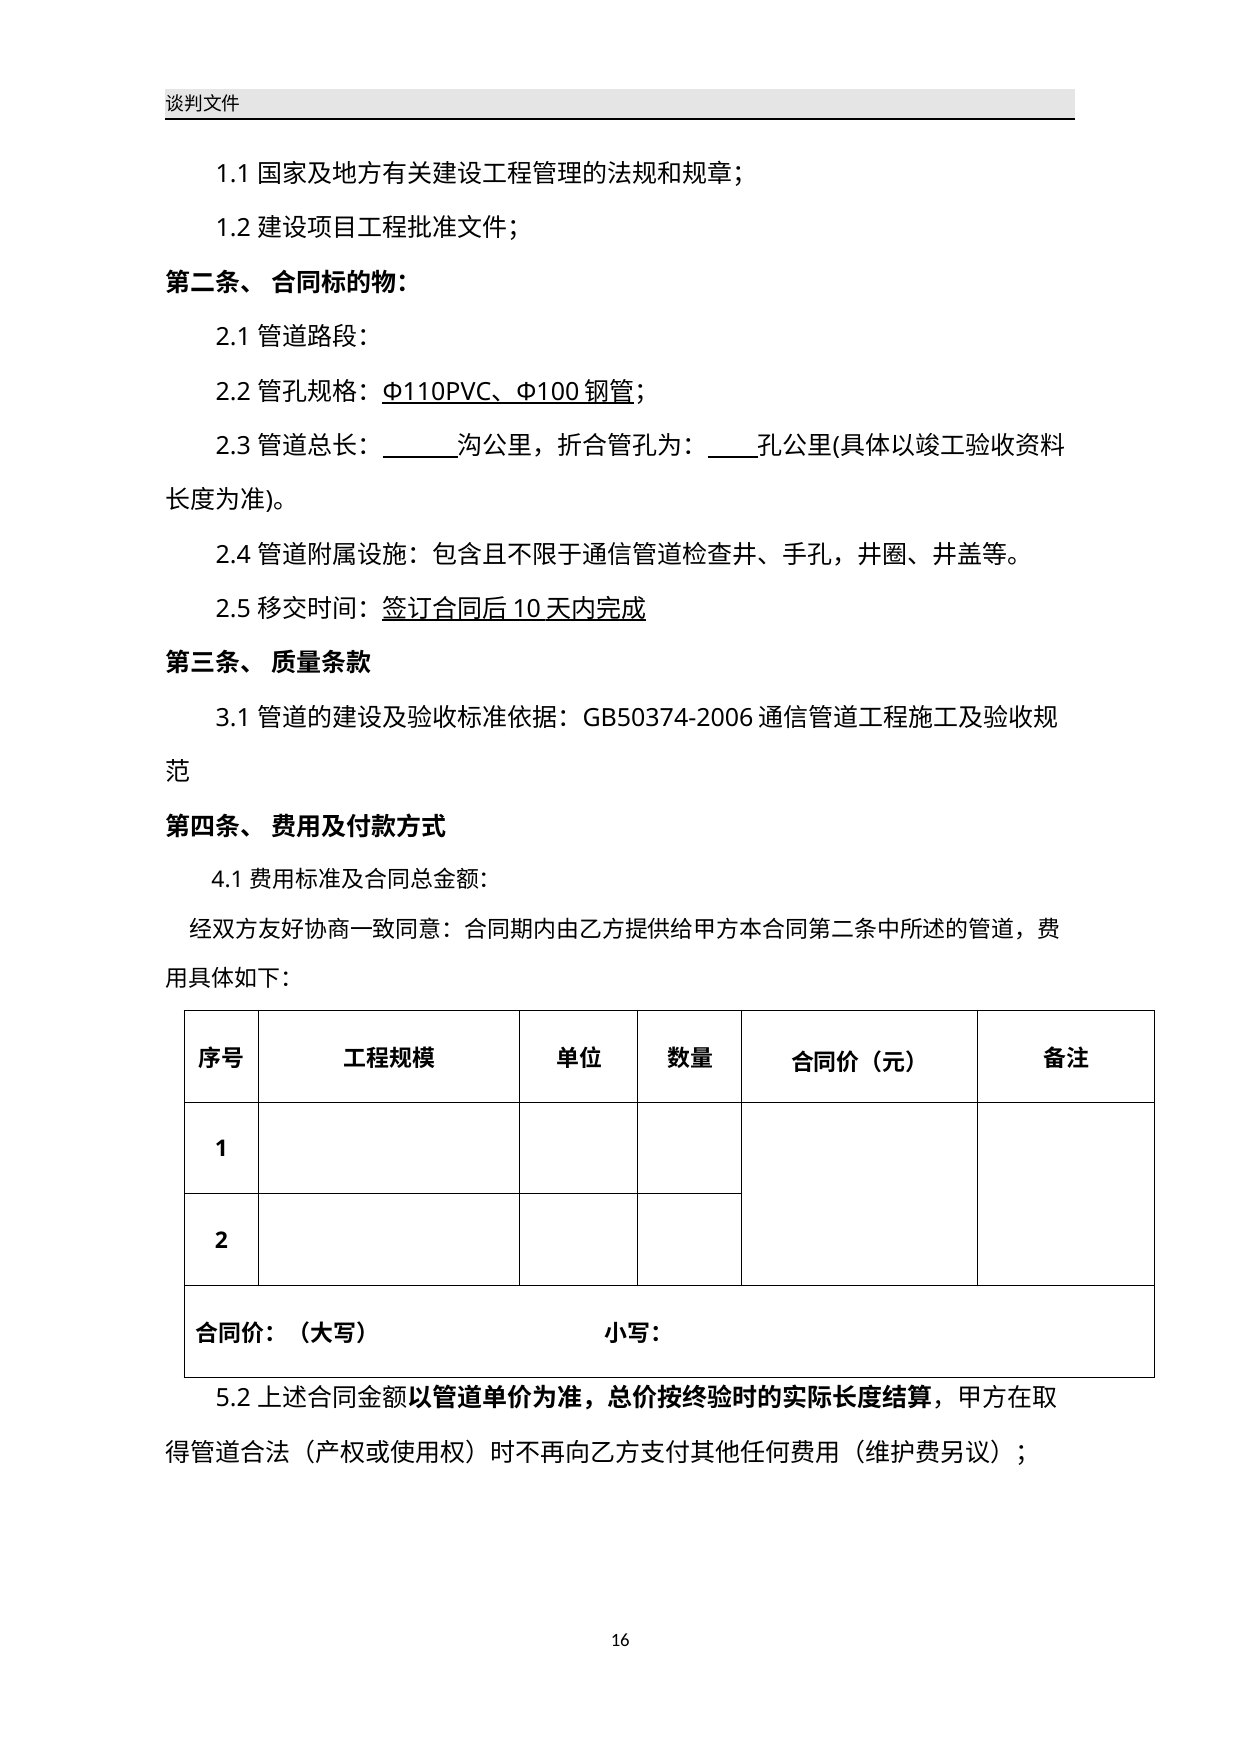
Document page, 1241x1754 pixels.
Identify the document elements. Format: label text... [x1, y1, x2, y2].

table_cell [520, 1194, 637, 1285]
text 2.3 管道总长： 沟公里，折合管孔为： 孔公里(具体以竣工验收资料长度为准)。 [165, 425, 1075, 516]
text 1.1 国家及地方有关建设工程管理的法规和规章； [165, 153, 1075, 190]
table_header 合同价（元） [742, 1011, 977, 1102]
table_cell [259, 1194, 519, 1285]
table_cell [978, 1103, 1154, 1285]
table_cell [638, 1194, 741, 1285]
table_header 备注 [978, 1011, 1154, 1102]
table_cell [742, 1103, 977, 1285]
text 1.2 建设项目工程批准文件； [165, 208, 1075, 244]
text 2.5 移交时间：签订合同后10天内完成 [165, 588, 1075, 625]
text 第二条、 合同标的物： [165, 262, 1075, 298]
table_header 单位 [520, 1011, 637, 1102]
text 5.2 上述合同金额以管道单价为准，总价按终验时的实际长度结算，甲方在取得管道合法（产权或使用权）时不再向乙方支付其他任何费用（维护费另议）； [165, 1378, 1075, 1468]
table_cell 合同价：（大写） 小写： [185, 1286, 1154, 1377]
table_cell [259, 1103, 519, 1193]
table_cell [520, 1103, 637, 1193]
text 2.4 管道附属设施：包含且不限于通信管道检查井、手孔，井圈、井盖等。 [165, 534, 1075, 570]
table_cell [638, 1103, 741, 1193]
text 第三条、 质量条款 [165, 643, 1075, 679]
table_header 序号 [185, 1011, 258, 1102]
table_header 工程规模 [259, 1011, 519, 1102]
text 第四条、 费用及付款方式 [165, 806, 1075, 842]
text 3.1 管道的建设及验收标准依据：GB50374-2006通信管道工程施工及验收规范 [165, 697, 1075, 788]
text 经双方友好协商一致同意：合同期内由乙方提供给甲方本合同第二条中所述的管道，费用具体如下： [165, 910, 1075, 993]
table_header 数量 [638, 1011, 741, 1102]
table_cell 1 [185, 1103, 258, 1193]
table_cell 2 [185, 1194, 258, 1285]
text 2.2 管孔规格：Φ110PVC、Φ100钢管； [165, 371, 1075, 407]
text 2.1 管道路段： [165, 317, 1075, 353]
text 4.1 费用标准及合同总金额： [165, 860, 1075, 894]
